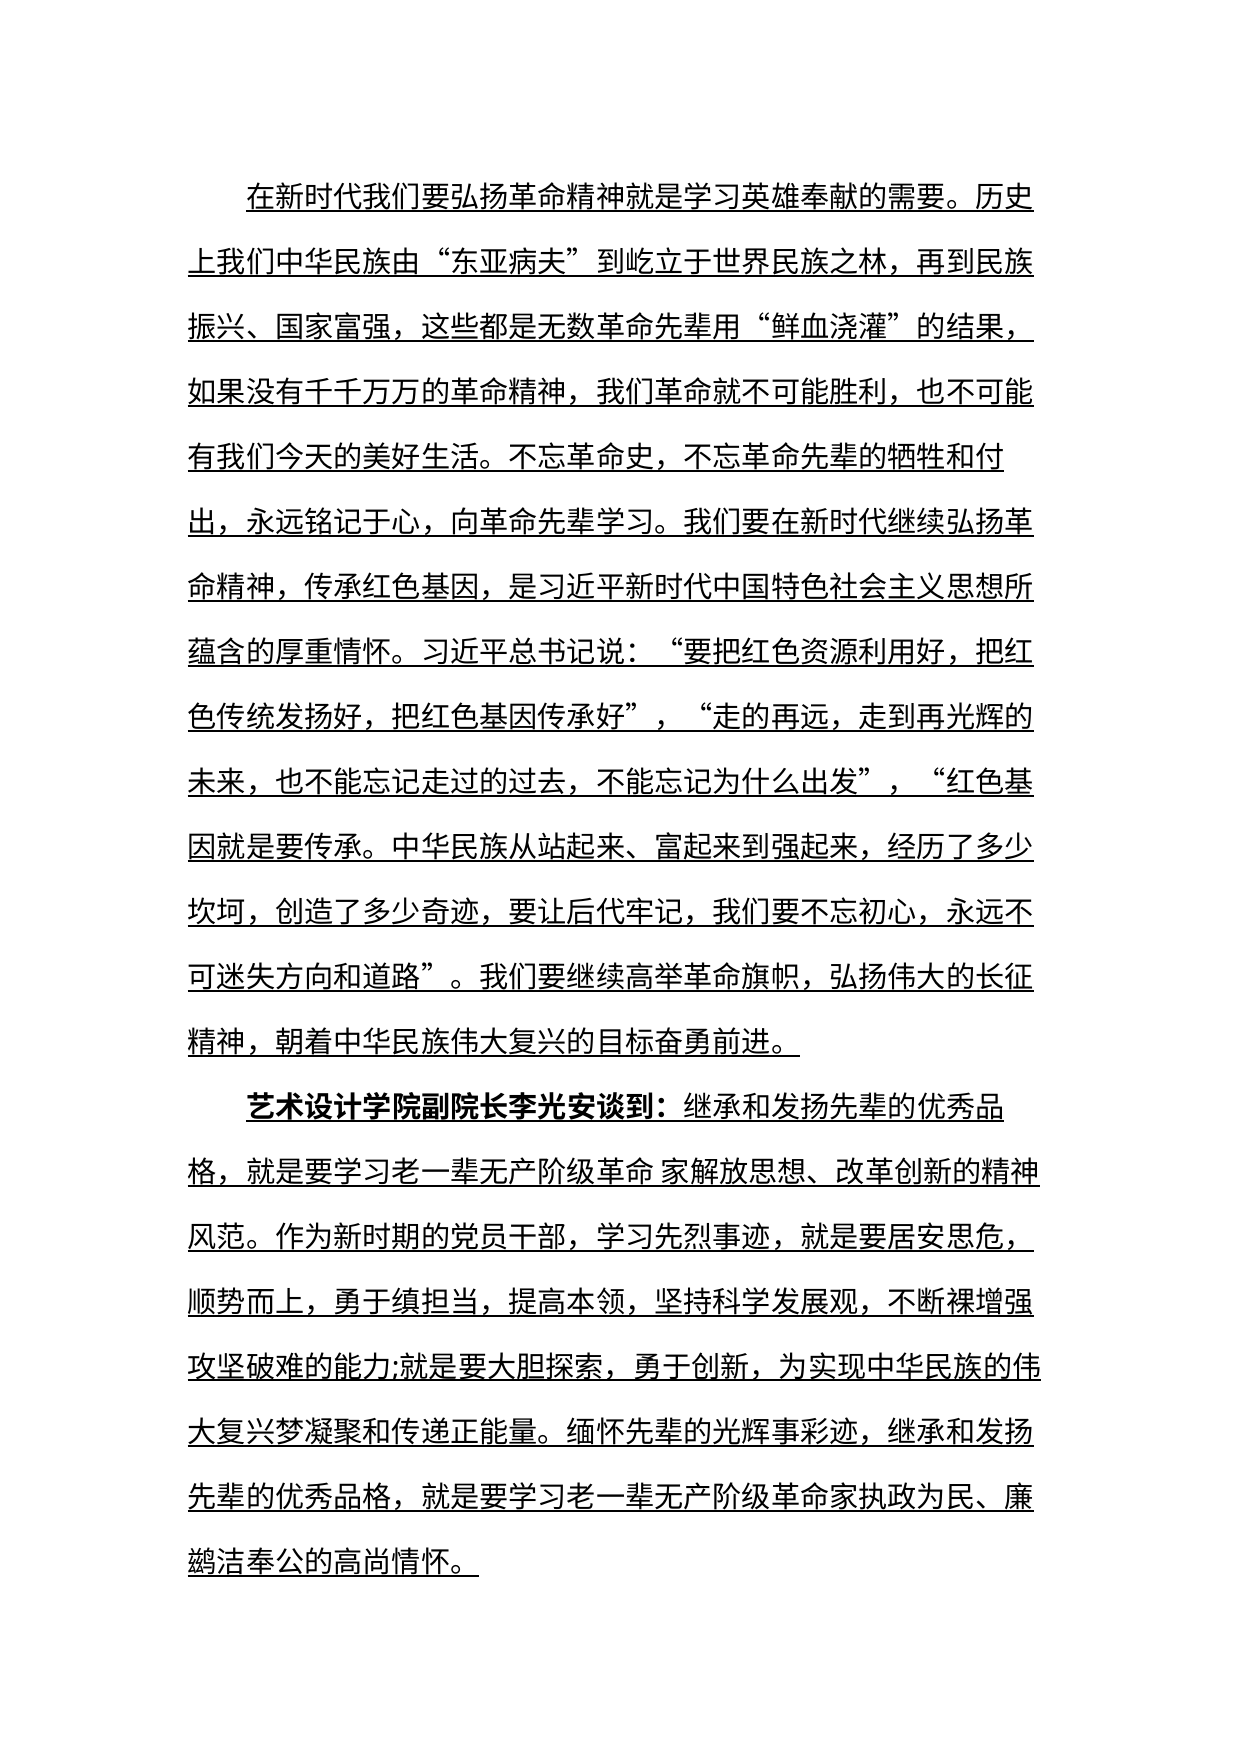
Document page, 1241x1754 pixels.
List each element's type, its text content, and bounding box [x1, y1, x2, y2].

text 在新时代我们要弘扬革命精神就是学习英雄奉献的需要。历史上我们中华民族由“东亚病夫”到屹立于世界民族之林，再到民族振兴、国家富强，这些都是无数革命先辈用“鲜血浇灌”的结果，如果没有千千万万的革命精神，我们革命就不可能胜利，也不可能有我们今天的美好生活。不忘革命史，不忘革命先辈的牺牲和付出，永远铭记于心，向革命先辈学习。我们要在新时代继续弘扬革命精神，传承红色基因，是习近平新时代中国特色社会主义思想所蕴含的厚重情怀。习近平总书记说：“要把红色资源利用好，把红色传统发扬好，把红色基因传承好”，“走的再远，走到再光辉的未来，也不能忘记走过的过去，不能忘记为什么出发”，“红色基因就是要传承。中华民族从站起来、富起来到强起来，经历了多少坎坷，创造了多少奇迹，要让后代牢记，我们要不忘初心，永远不可迷失方向和道路”。我们要继续高举革命旗帜，弘扬伟大的长征精神，朝着中华民族伟大复兴的目标奋勇前进。 [187, 162, 1053, 1072]
text 艺术设计学院副院长李光安谈到：继承和发扬先辈的优秀品格，就是要学习老一辈无产阶级革命 家解放思想、改革创新的精神风范。作为新时期的党员干部，学习先烈事迹，就是要居安思危，顺势而上，勇于缜担当，提高本领，坚持科学发展观，不断裸增强攻坚破难的能力;就是要大胆探索，勇于创新，为实现中华民族的伟大复兴梦凝聚和传递正能量。缅怀先辈的光辉事彩迹，继承和发扬先辈的优秀品格，就是要学习老一辈无产阶级革命家执政为民、廉鹚洁奉公的高尚情怀。 [187, 1072, 1053, 1592]
